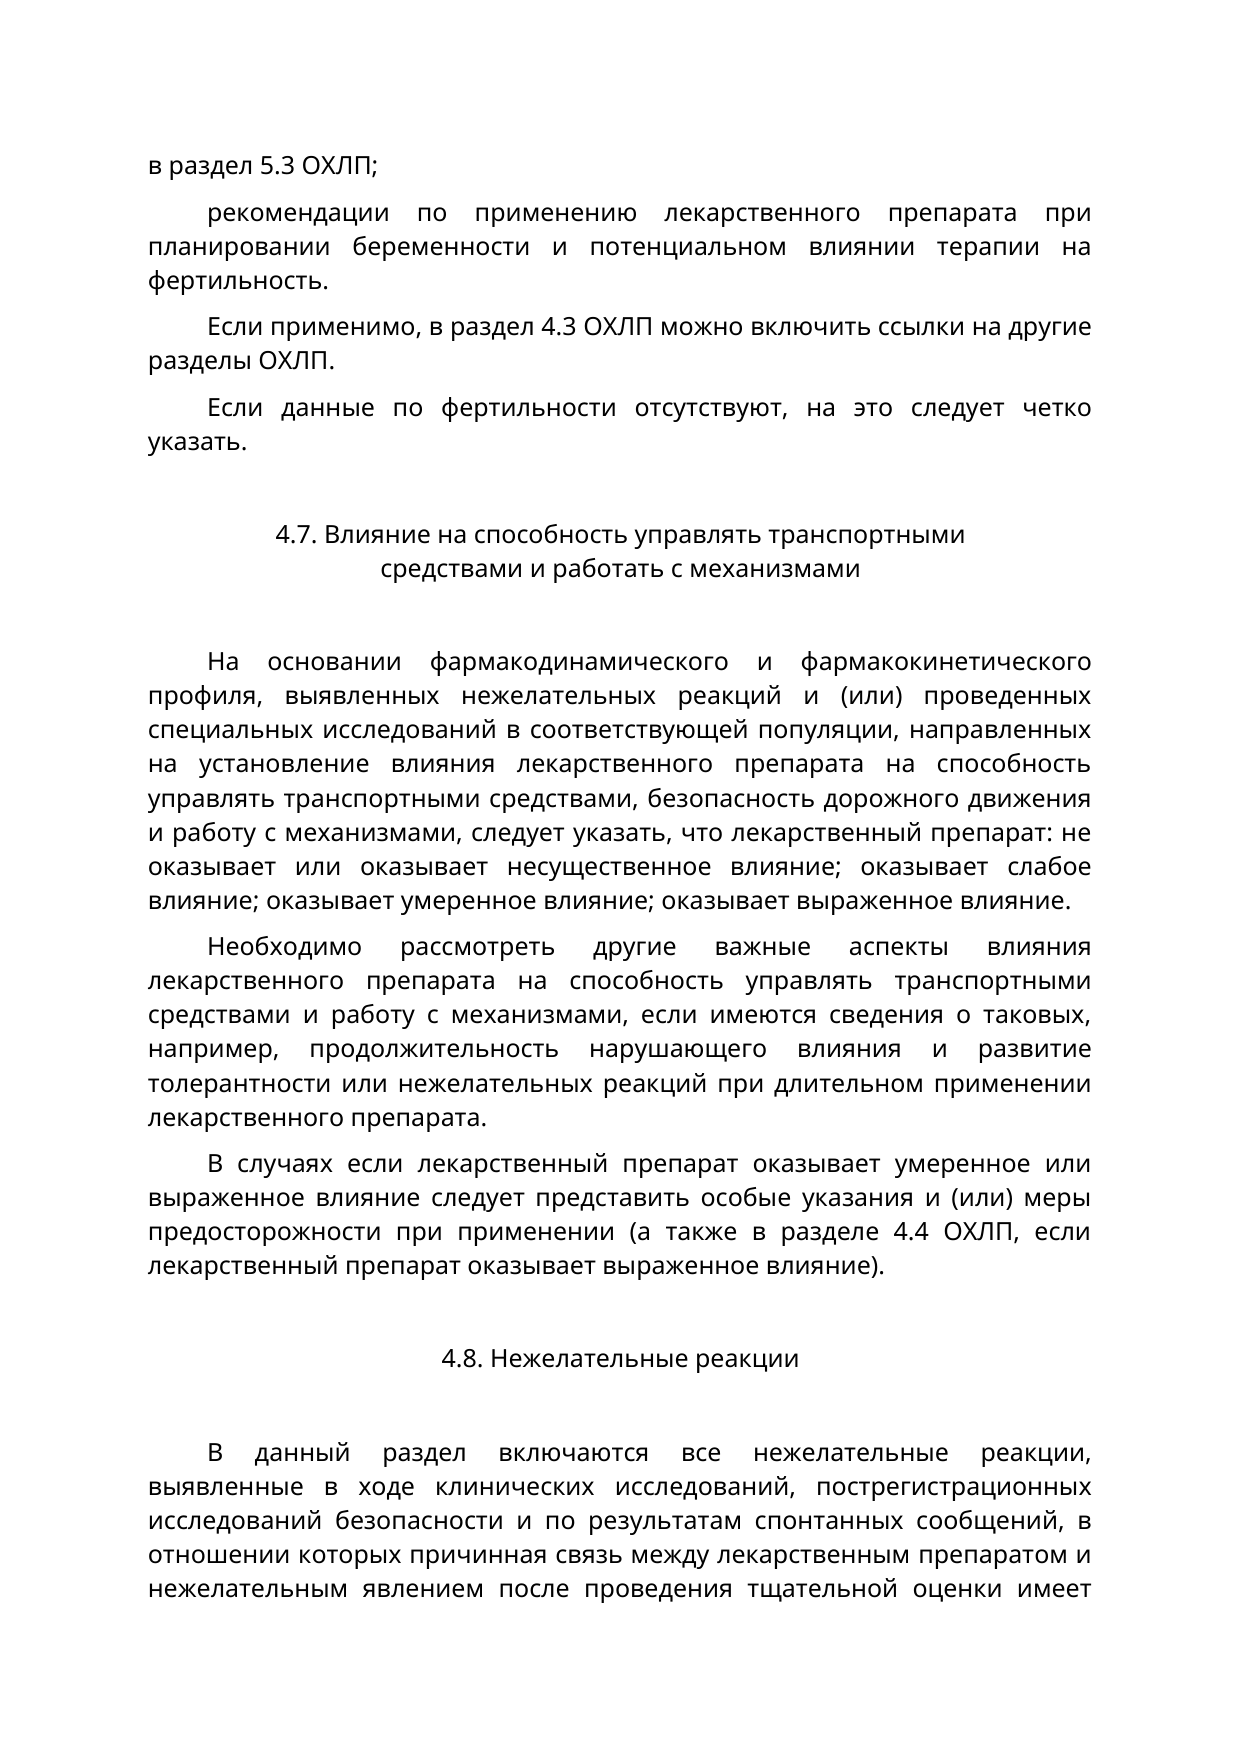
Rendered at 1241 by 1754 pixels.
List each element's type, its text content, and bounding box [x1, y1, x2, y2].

text На основании фармакодинамического и фармакокинетического профиля, выявленных нежелательных реакций и (или) проведенных специальных исследований в соответствующей популяции, направленных на установление влияния лекарственного препарата на способность управлять транспортными средствами, безопасность дорожного движения и работу с механизмами, следует указать, что лекарственный препарат: не оказывает или оказывает несущественное влияние; оказывает слабое влияние; оказывает умеренное влияние; оказывает выраженное влияние. [148, 644, 1092, 916]
text 4.7. Влияние на способность управлять транспортными средствами и работать с механизмами [266, 517, 975, 585]
text В случаях если лекарственный препарат оказывает умеренное или выраженное влияние следует представить особые указания и (или) меры предосторожности при применении (а также в разделе 4.4 ОХЛП, если лекарственный препарат оказывает выраженное влияние). [148, 1146, 1092, 1282]
text Необходимо рассмотреть другие важные аспекты влияния лекарственного препарата на способность управлять транспортными средствами и работу с механизмами, если имеются сведения о таковых, например, продолжительность нарушающего влияния и развитие толерантности или нежелательных реакций при длительном применении лекарственного препарата. [148, 929, 1092, 1133]
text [148, 1434, 1092, 1604]
text Если применимо, в раздел 4.3 ОХЛП можно включить ссылки на другие разделы ОХЛП. [148, 309, 1092, 377]
text Если данные по фертильности отсутствуют, на это следует четко указать. [148, 389, 1092, 458]
text рекомендации по применению лекарственного препарата при планировании беременности и потенциальном влиянии терапии на фертильность. [148, 194, 1092, 296]
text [148, 148, 1092, 182]
text 4.8. Нежелательные реакции [266, 1341, 975, 1375]
